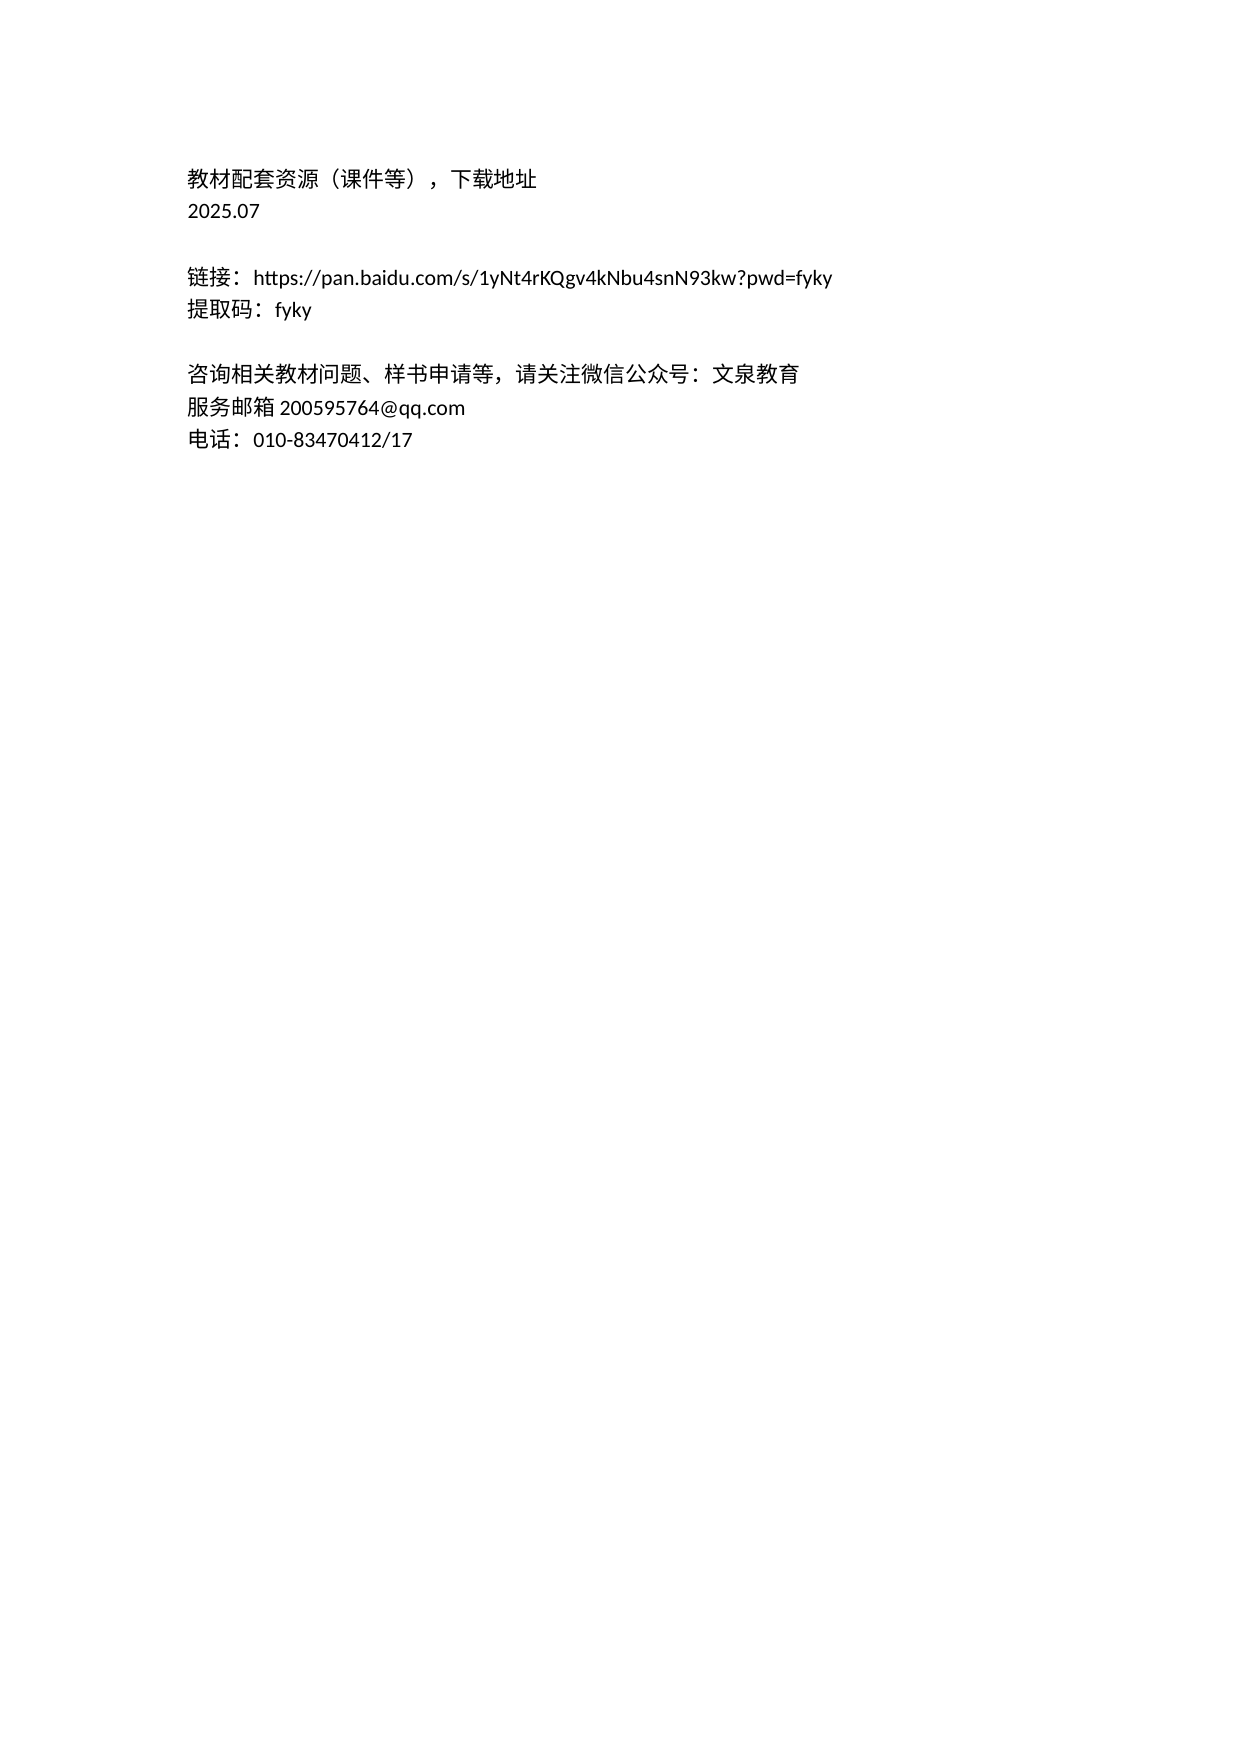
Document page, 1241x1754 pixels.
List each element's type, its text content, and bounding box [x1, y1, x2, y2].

text 链接：https://pan.baidu.com/s/1yNt4rKQgv4kNbu4snN93kw?pwd=fyky [187, 259, 1053, 292]
text 教材配套资源（课件等），下载地址 [187, 162, 1053, 194]
text 电话：010-83470412/17 [187, 422, 1053, 454]
text 提取码：fyky [187, 292, 1053, 324]
text 服务邮箱200595764@qq.com [187, 389, 1053, 422]
text 2025.07 [187, 194, 1053, 227]
text 咨询相关教材问题、样书申请等，请关注微信公众号：文泉教育 [187, 357, 1053, 389]
